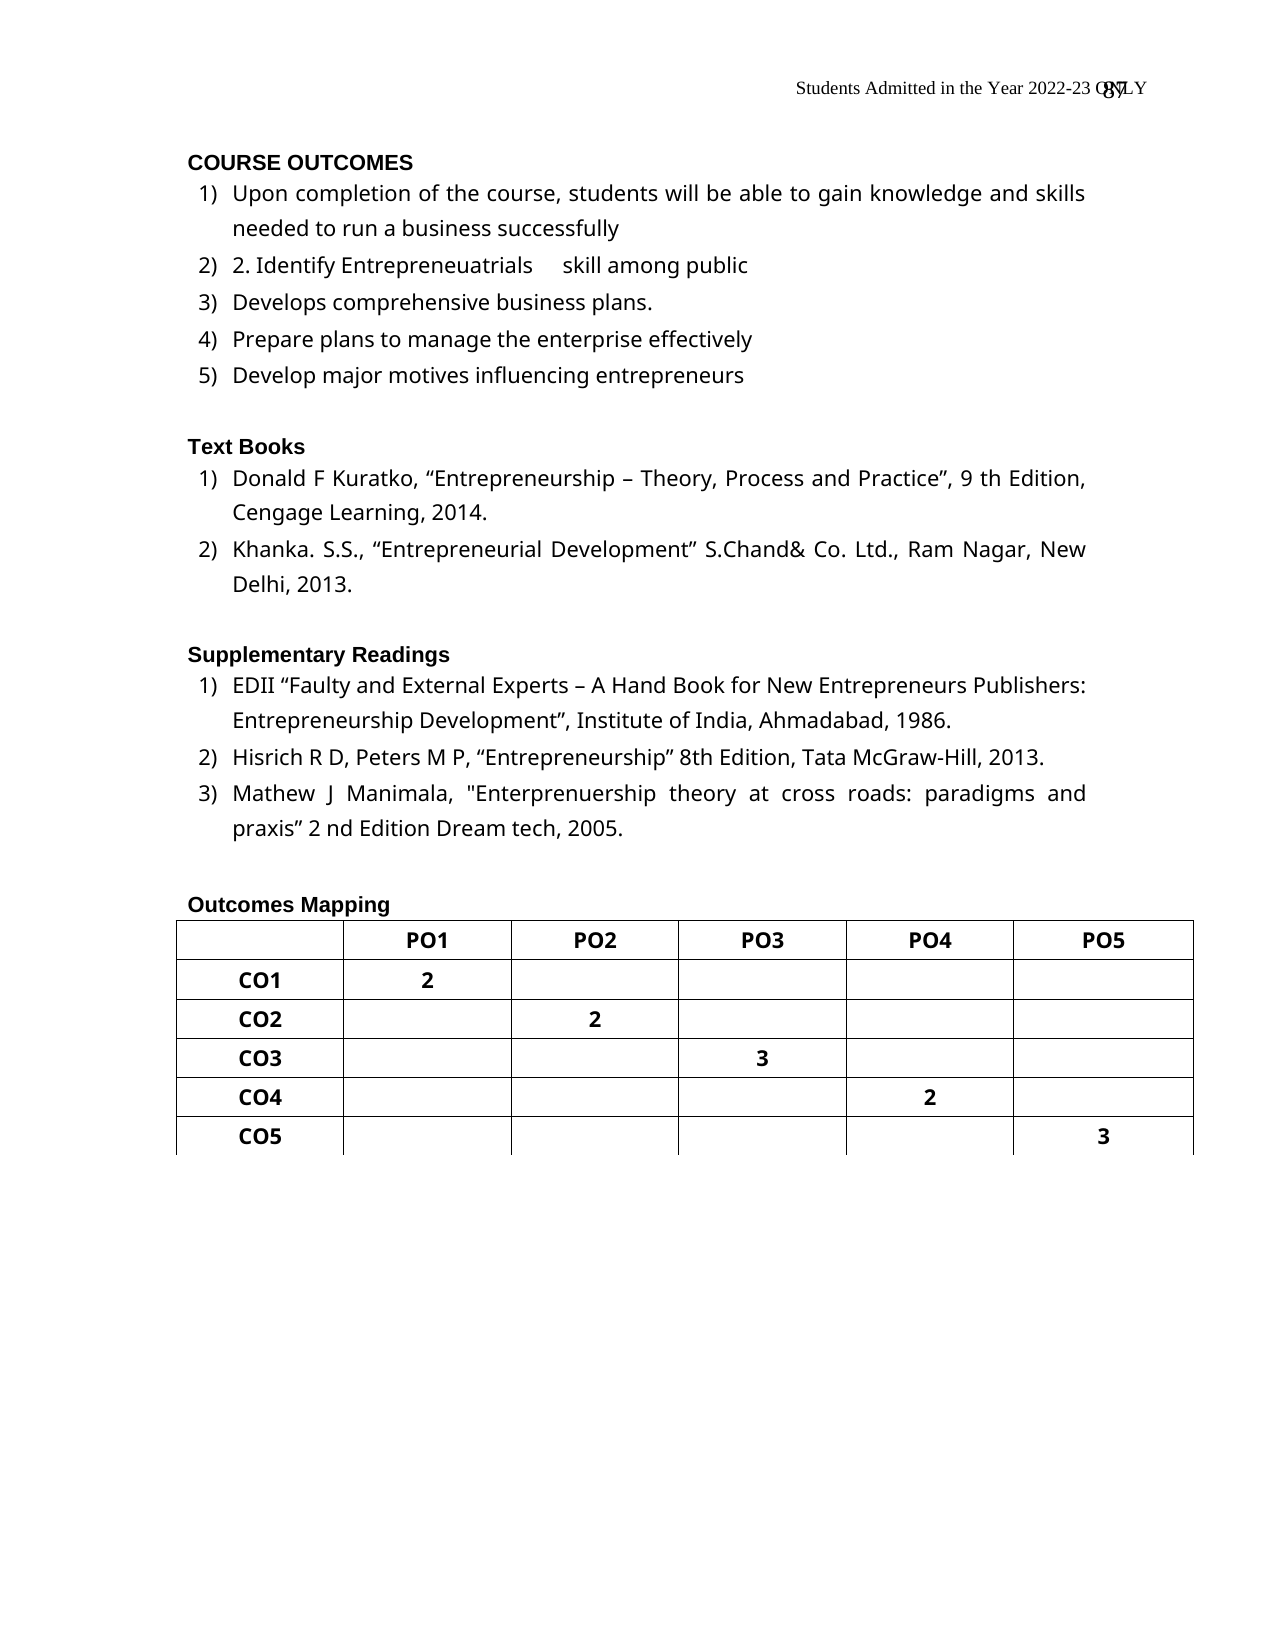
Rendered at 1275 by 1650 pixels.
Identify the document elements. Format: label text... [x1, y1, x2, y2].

list Prepare plans to manage the enterprise effectively [217, 324, 1087, 353]
list Hisrich R D, Peters M P, “Entrepreneurship” 8th Edition, Tata McGraw-Hill, 2013. [217, 742, 1087, 771]
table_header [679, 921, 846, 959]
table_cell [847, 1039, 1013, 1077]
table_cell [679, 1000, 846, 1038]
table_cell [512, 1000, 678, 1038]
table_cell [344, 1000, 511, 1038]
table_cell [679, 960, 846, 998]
text Outcomes Mapping [187, 892, 1087, 917]
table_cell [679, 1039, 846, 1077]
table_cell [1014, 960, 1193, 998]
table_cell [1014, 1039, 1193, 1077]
list Khanka. S.S., “Entrepreneurial Development” S.Chand& Co. Ltd., Ram Nagar, New Delhi, 2013. [217, 534, 1087, 599]
list Upon completion of the course, students will be able to gain knowledge and skills needed to run a business successfully [217, 178, 1087, 243]
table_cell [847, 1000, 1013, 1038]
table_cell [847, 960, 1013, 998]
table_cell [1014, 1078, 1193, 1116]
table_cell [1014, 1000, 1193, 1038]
list Donald F Kuratko, “Entrepreneurship – Theory, Process and Practice”, 9 th Edition, Cengage Learning, 2014. [217, 462, 1087, 527]
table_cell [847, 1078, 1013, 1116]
list 2. Identify Entrepreneuatrials skill among public [217, 250, 1087, 280]
list Develops comprehensive business plans. [217, 287, 1087, 317]
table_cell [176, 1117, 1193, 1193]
text Supplementary Readings [187, 642, 1087, 667]
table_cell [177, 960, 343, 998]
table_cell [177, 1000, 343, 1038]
text Text Books [187, 434, 1087, 459]
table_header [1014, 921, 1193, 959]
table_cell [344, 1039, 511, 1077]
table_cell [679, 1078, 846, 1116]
list EDII “Faulty and External Experts – A Hand Book for New Entrepreneurs Publishers: Entrepreneurship Development”, Institute of India, Ahmadabad, 1986. [217, 670, 1087, 734]
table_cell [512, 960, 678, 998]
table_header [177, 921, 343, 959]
list Mathew J Manimala, "Enterprenuership theory at cross roads: paradigms and praxis” 2 nd Edition Dream tech, 2005. [217, 778, 1087, 843]
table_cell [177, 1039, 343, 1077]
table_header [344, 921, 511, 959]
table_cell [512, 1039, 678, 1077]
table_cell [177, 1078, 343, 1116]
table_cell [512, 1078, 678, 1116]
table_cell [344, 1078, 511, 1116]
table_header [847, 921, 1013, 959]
text COURSE OUTCOMES [187, 150, 1087, 175]
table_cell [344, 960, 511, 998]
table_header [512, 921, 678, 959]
list Develop major motives influencing entrepreneurs [217, 361, 1087, 390]
